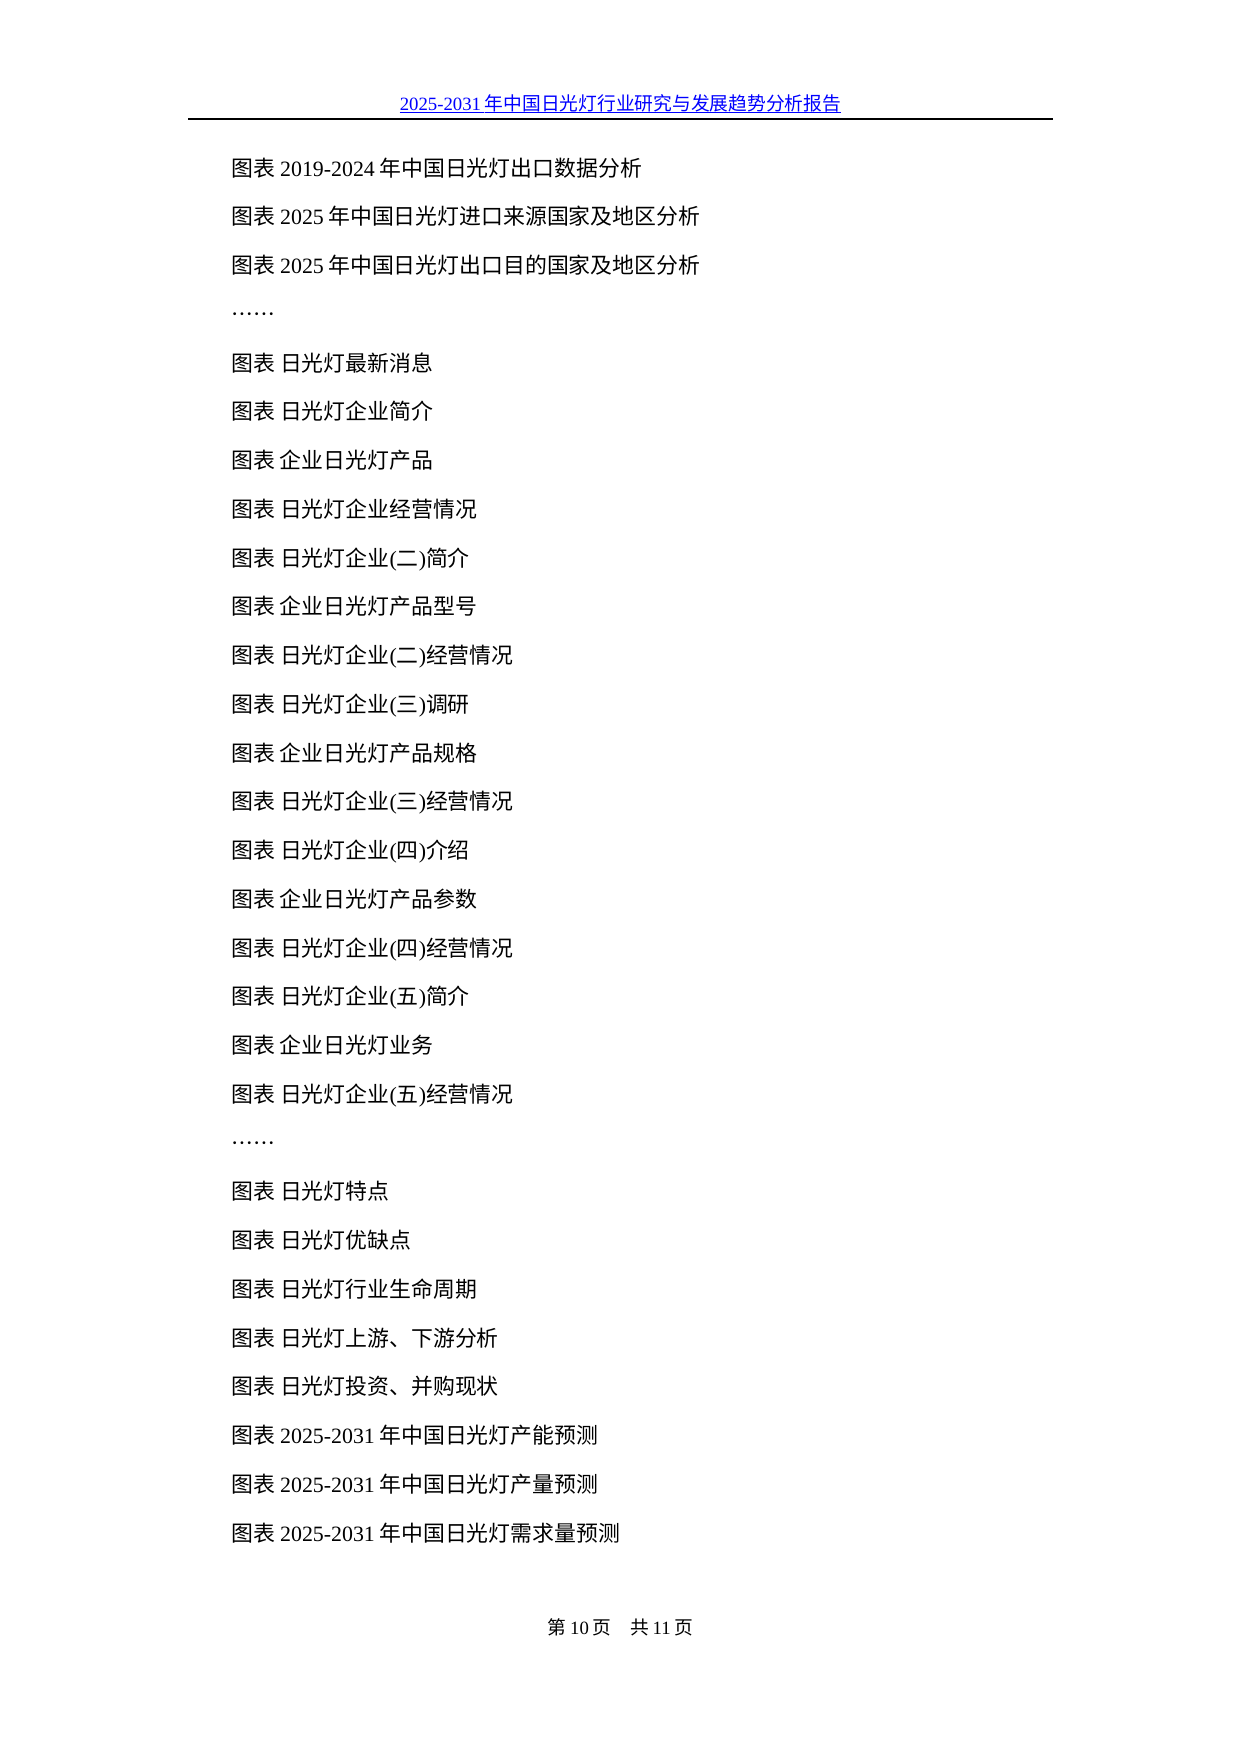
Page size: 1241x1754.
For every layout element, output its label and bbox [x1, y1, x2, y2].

text [187, 150, 1053, 1548]
